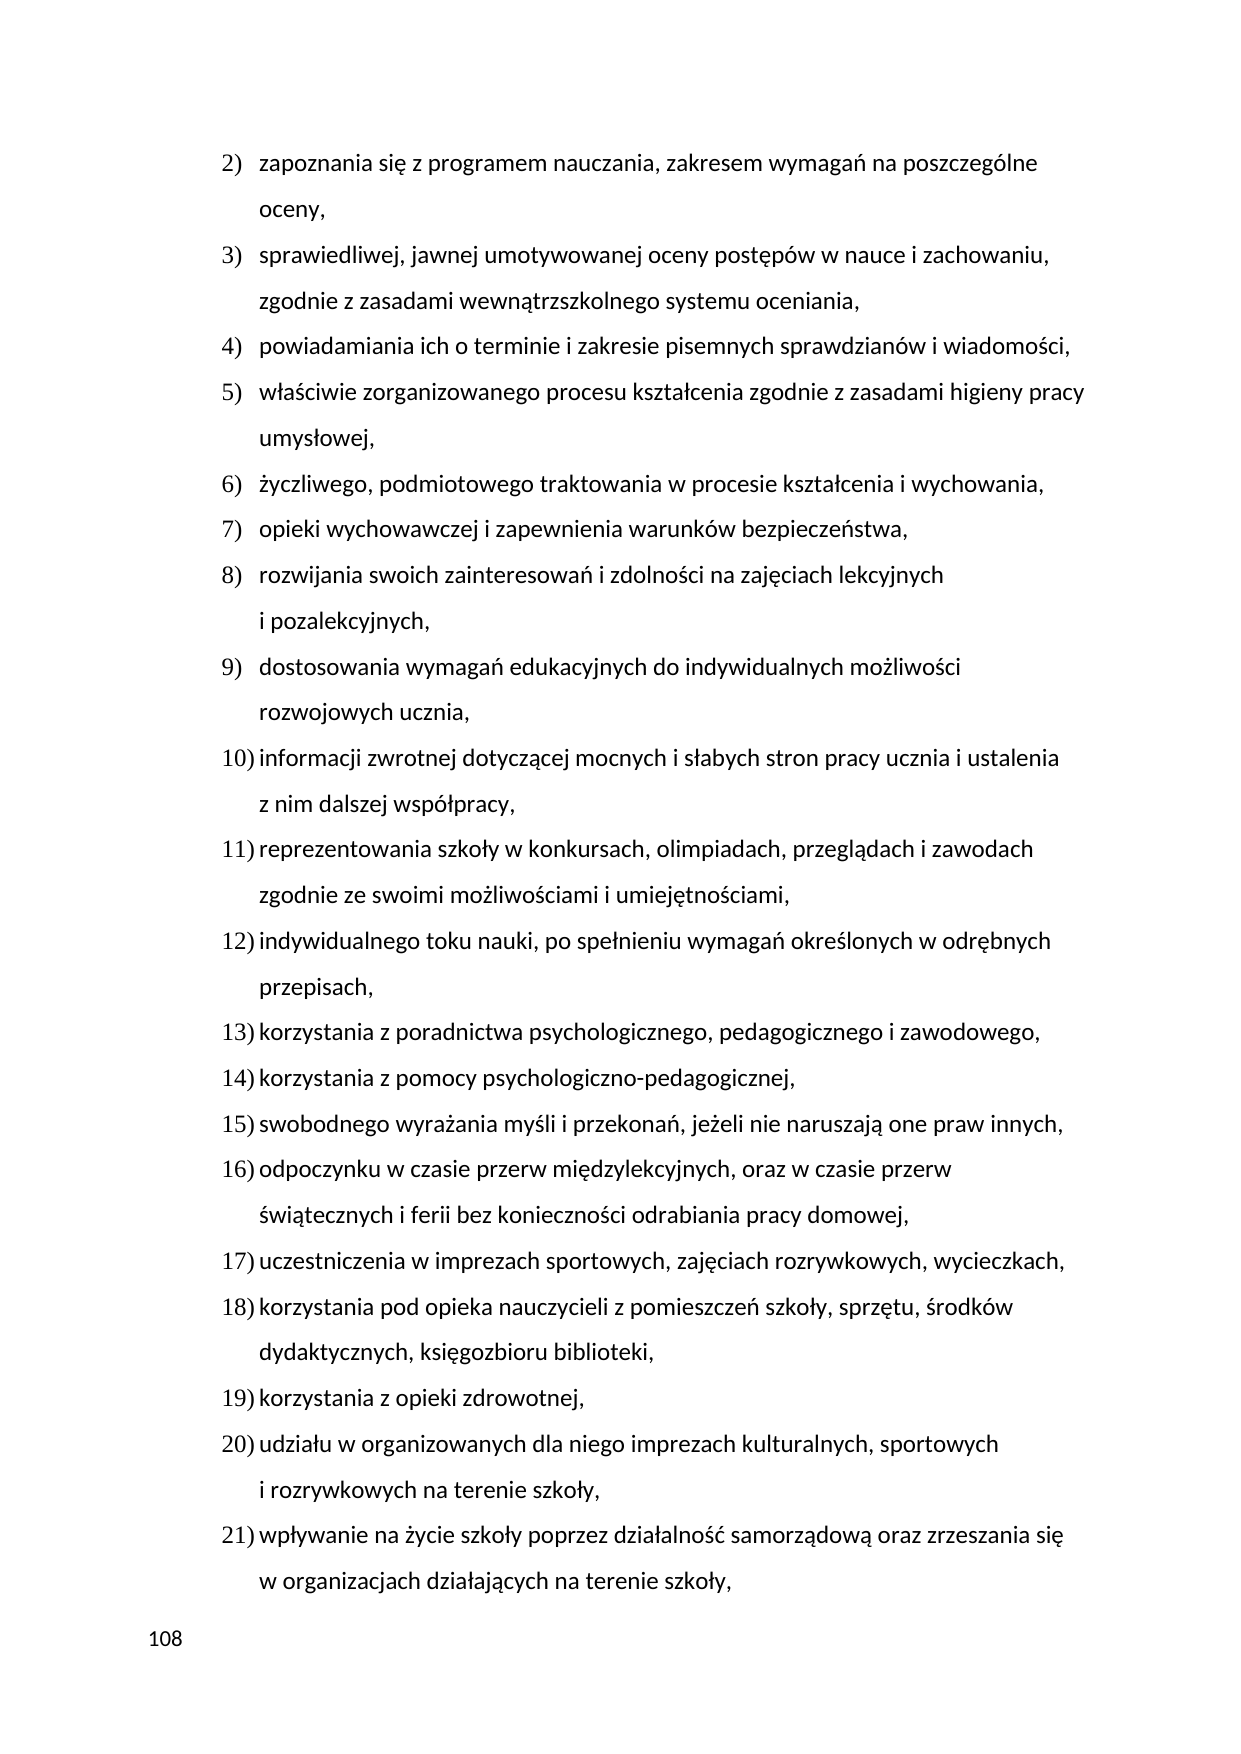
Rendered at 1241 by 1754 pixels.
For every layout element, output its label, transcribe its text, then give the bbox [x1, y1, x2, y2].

list uczestniczenia w imprezach sportowych, zajęciach rozrywkowych, wycieczkach, [221, 1245, 1093, 1276]
list zapoznania się z programem nauczania, zakresem wymagań na poszczególne oceny, [221, 148, 1093, 224]
list korzystania pod opieka nauczycieli z pomieszczeń szkoły, sprzętu, środków dydaktycznych, księgozbioru biblioteki, [221, 1291, 1093, 1367]
list życzliwego, podmiotowego traktowania w procesie kształcenia i wychowania, [221, 468, 1093, 498]
list sprawiedliwej, jawnej umotywowanej oceny postępów w nauce i zachowaniu, zgodnie z zasadami wewnątrzszkolnego systemu oceniania, [221, 239, 1093, 315]
list informacji zwrotnej dotyczącej mocnych i słabych stron pracy ucznia i ustalenia z nim dalszej współpracy, [221, 742, 1093, 818]
list wpływanie na życie szkoły poprzez działalność samorządową oraz zrzeszania się w organizacjach działających na terenie szkoły, [221, 1519, 1093, 1596]
list odpoczynku w czasie przerw międzylekcyjnych, oraz w czasie przerw świątecznych i ferii bez konieczności odrabiania pracy domowej, [221, 1154, 1093, 1230]
list rozwijania swoich zainteresowań i zdolności na zajęciach lekcyjnych i pozalekcyjnych, [221, 559, 1093, 635]
list korzystania z pomocy psychologiczno-pedagogicznej, [221, 1062, 1093, 1093]
list dostosowania wymagań edukacyjnych do indywidualnych możliwości rozwojowych ucznia, [221, 651, 1093, 727]
list udziału w organizowanych dla niego imprezach kulturalnych, sportowych i rozrywkowych na terenie szkoły, [221, 1428, 1093, 1504]
list korzystania z poradnictwa psychologicznego, pedagogicznego i zawodowego, [221, 1016, 1093, 1047]
list reprezentowania szkoły w konkursach, olimpiadach, przeglądach i zawodach zgodnie ze swoimi możliwościami i umiejętnościami, [221, 833, 1093, 910]
list swobodnego wyrażania myśli i przekonań, jeżeli nie naruszają one praw innych, [221, 1108, 1093, 1138]
list korzystania z opieki zdrowotnej, [221, 1382, 1093, 1413]
list właściwie zorganizowanego procesu kształcenia zgodnie z zasadami higieny pracy umysłowej, [221, 376, 1093, 452]
list opieki wychowawczej i zapewnienia warunków bezpieczeństwa, [221, 513, 1093, 544]
list powiadamiania ich o terminie i zakresie pisemnych sprawdzianów i wiadomości, [221, 331, 1093, 361]
list indywidualnego toku nauki, po spełnieniu wymagań określonych w odrębnych przepisach, [221, 925, 1093, 1001]
